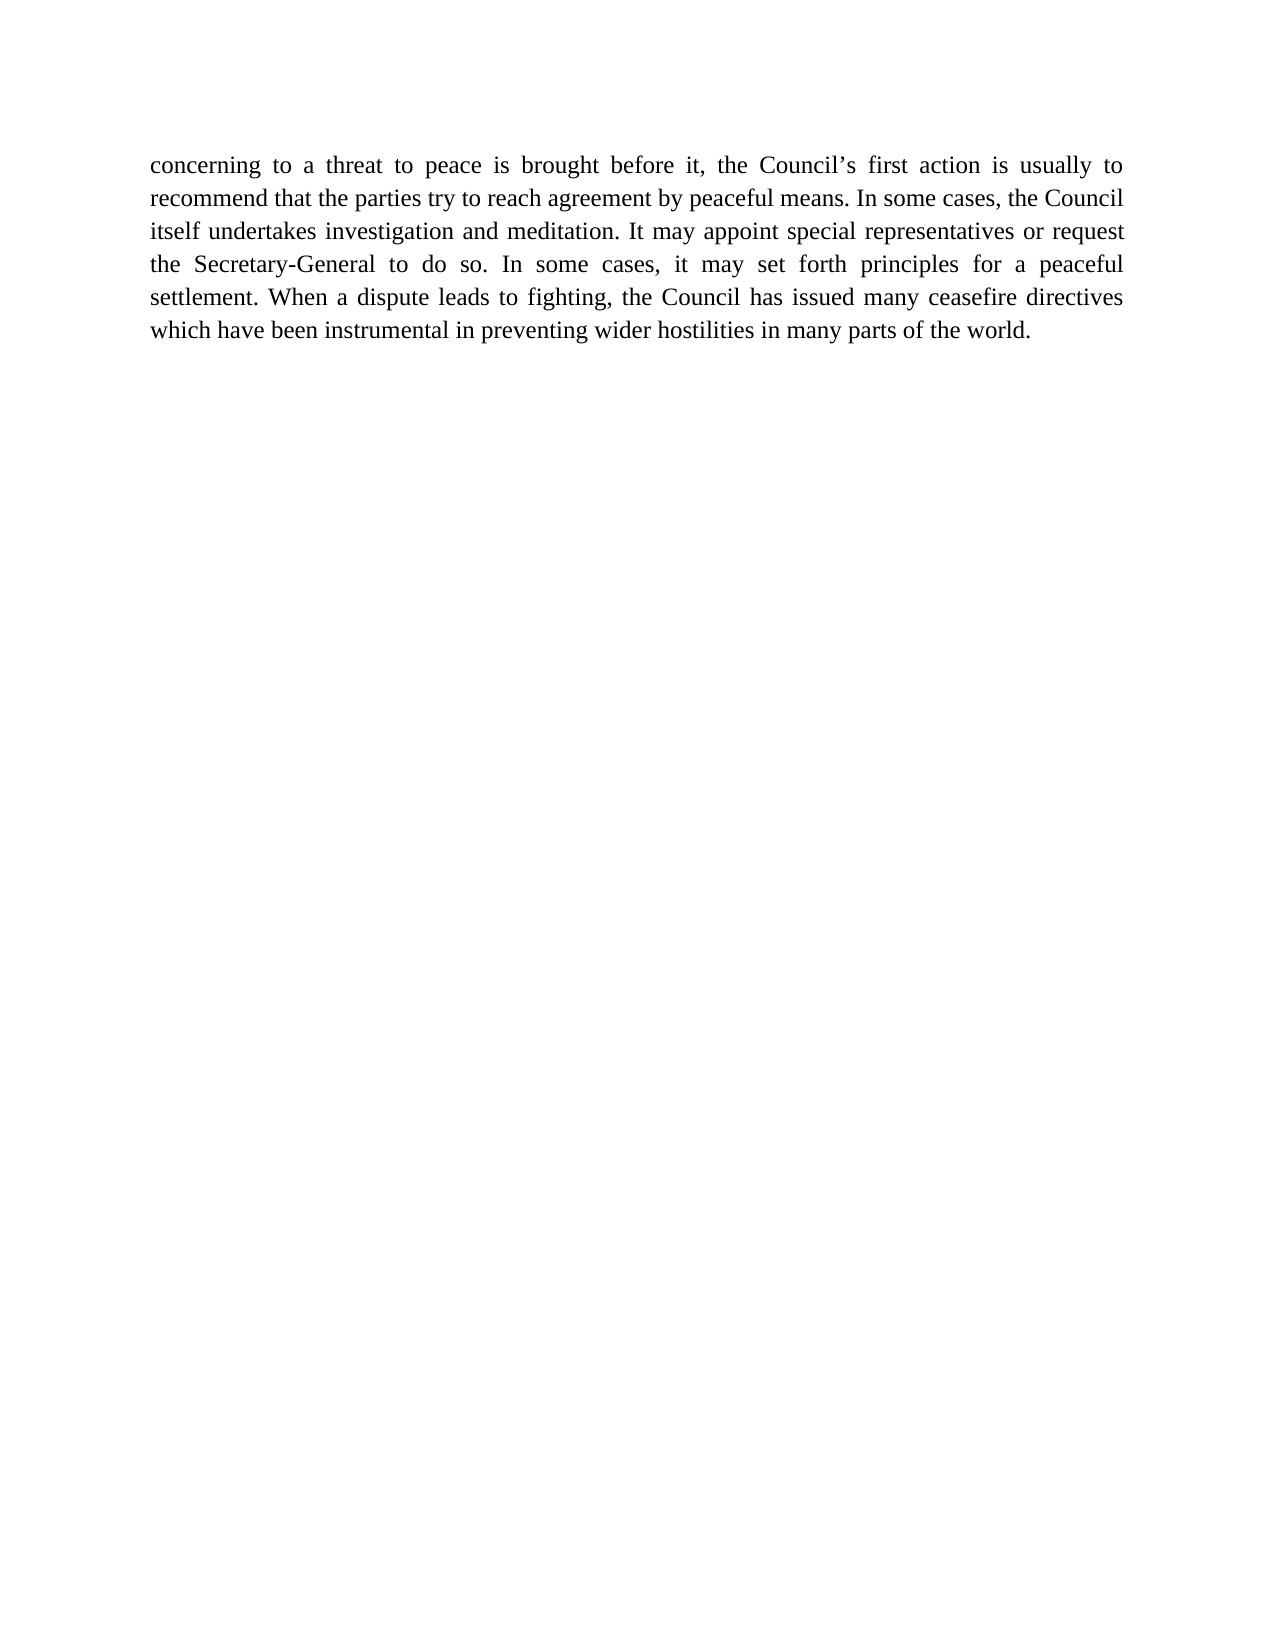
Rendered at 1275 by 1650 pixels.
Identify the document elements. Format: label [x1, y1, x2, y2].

text [150, 150, 1125, 344]
